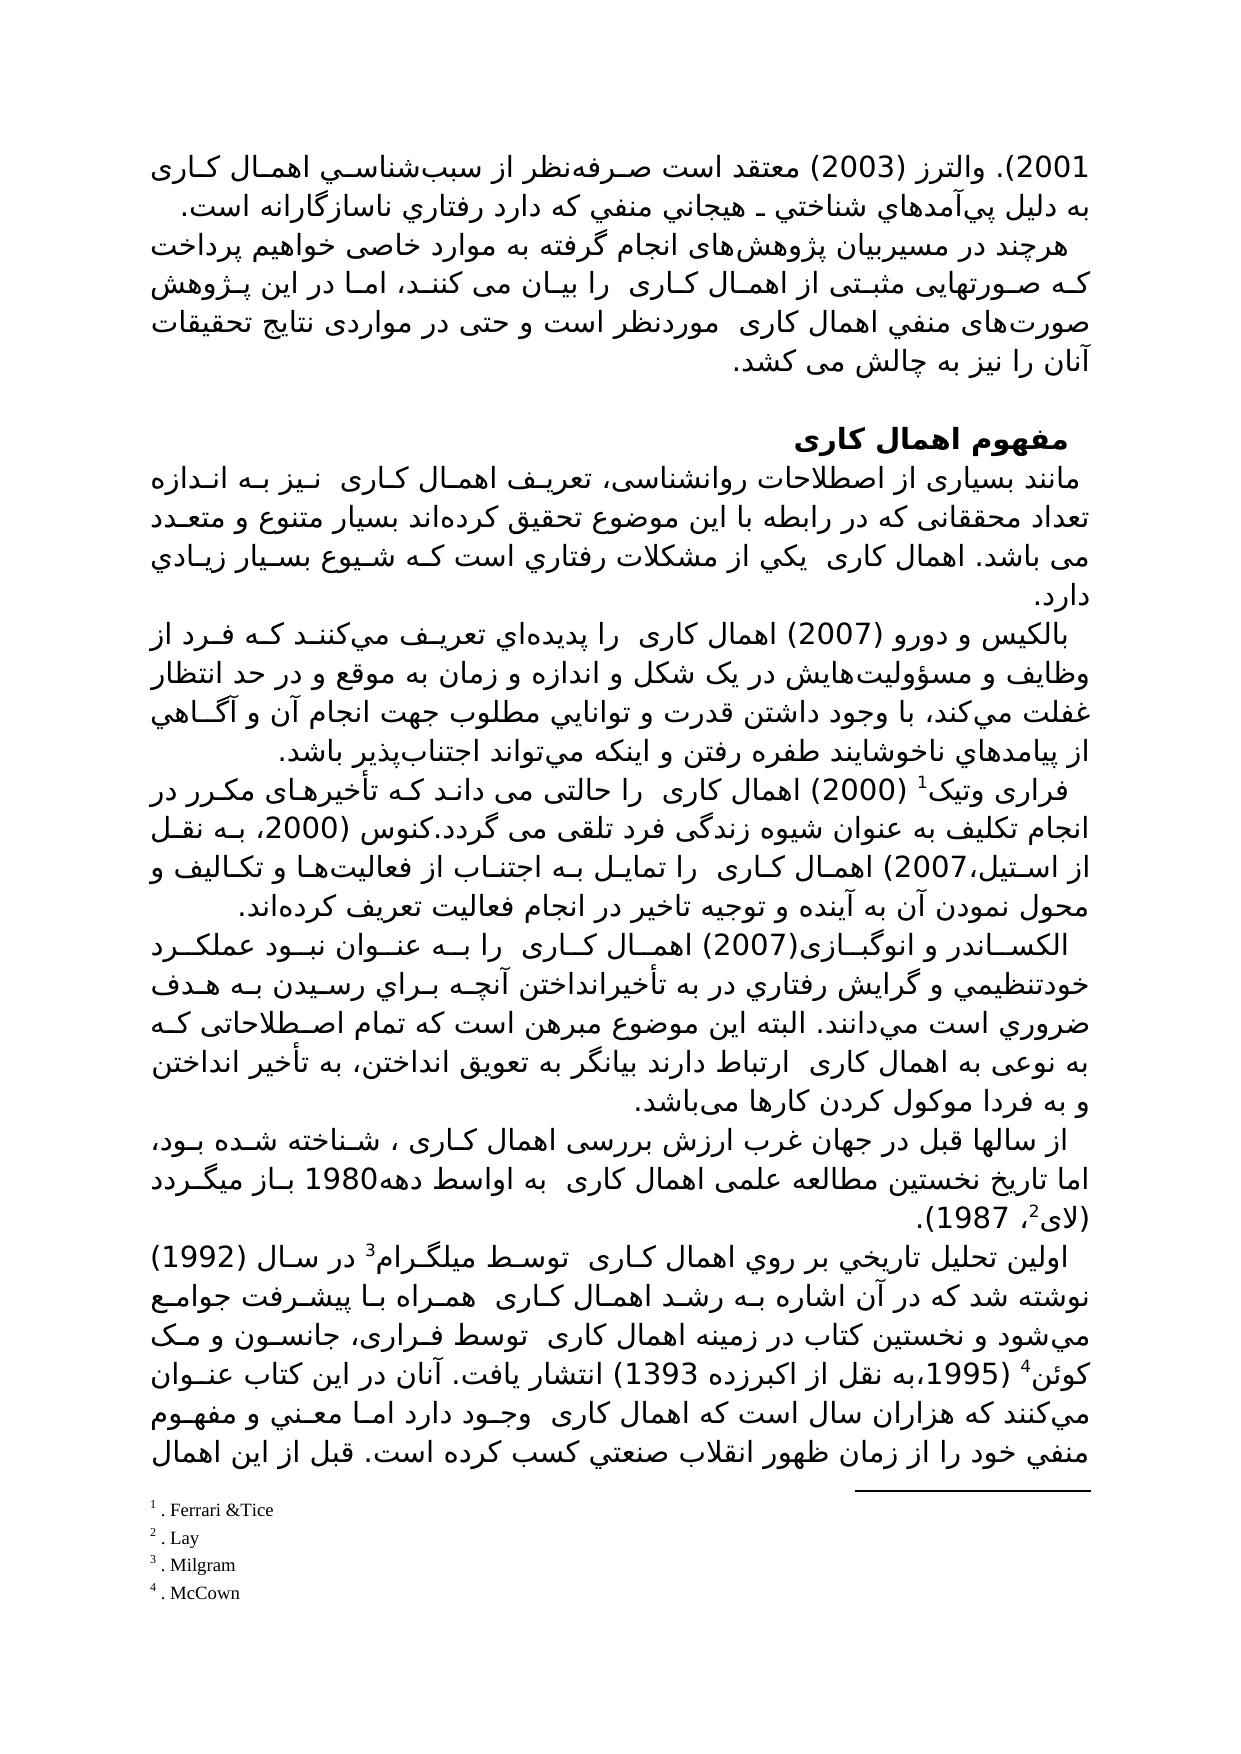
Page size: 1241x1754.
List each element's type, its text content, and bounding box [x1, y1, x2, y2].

text الکساندر و انوگبازی(2007) اهمال کاری ‌ را به عنوان نبود عملکرد خودتنظيمي و گرايش رفتاري در به تأخيرانداختن آنچه براي رسيدن به هدف ضروري است مي‌دانند. البته این موضوع مبرهن است که تمام اصطلاحاتی که به نوعی به اهمال کاری ارتباط دارند بیانگر به تعویق انداختن، به تأخیر انداختن و به فردا موکول کردن کارها می‌باشد. [150, 929, 1090, 1118]
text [150, 150, 1090, 223]
text هرچند در مسیربیان پژوهش‌‌های انجام گرفته به موارد خاصی خواهیم پرداخت که صورتهایی مثبتی از اهمال کاری را بیان می کنند، اما در این پژوهش صورت‌‌های منفي اهمال کاری موردنظر است و حتی در مواردی نتایج تحقیقات آنان را نیز به چالش می کشد. [150, 228, 1090, 379]
text بالکیس و دورو (2007) اهمال کاری را پديده‌اي تعريف مي‌کنند که فرد از وظايف و مسؤوليت‌هايش در يک شکل و اندازه و زمان به موقع و در حد انتظار غفلت مي‌کند، با وجود داشتن قدرت و توانايي مطلوب جهت انجام آن و آگاهي از پيامدهاي ناخوشايند طفره رفتن و اينکه مي‌تواند اجتناب‌پذير باشد. [150, 617, 1090, 768]
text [150, 1240, 1090, 1469]
text مفهوم اهمال کاری [150, 422, 1090, 456]
text مانند بسیاری از اصطلاحات روانشناسی، تعریف اهمال کاری نیز به اندازه تعداد محققانی که در رابطه با این موضوع تحقیق کرده‌اند بسیار متنوع و متعدد می باشد. اهمال کاری يکي از مشکلات رفتاري است که شيوع بسيار زيادي دارد. [150, 461, 1090, 612]
text از سالها قبل در جهان غرب ارزش بررسی اهمال کاری ، شناخته شده بود، اما تاریخ نخستین مطالعه علمی اهمال کاری به اواسط دهه1980 باز میگردد (لای، 1987). [150, 1123, 1090, 1235]
text فراری وتیک (2000) اهمال کاری را حالتی می داند که تأخیرهای مکرر در انجام تکلیف به عنوان شیوه زندگی فرد تلقی می گردد.کنوس (2000، به نقل از استیل،2007) اهمال کاری را تمایل به اجتناب از فعالیت‌‌ها و تکالیف و محول نمودن آن به آینده و توجیه تاخیر در انجام فعالیت تعریف کرده‌اند. [150, 773, 1090, 924]
